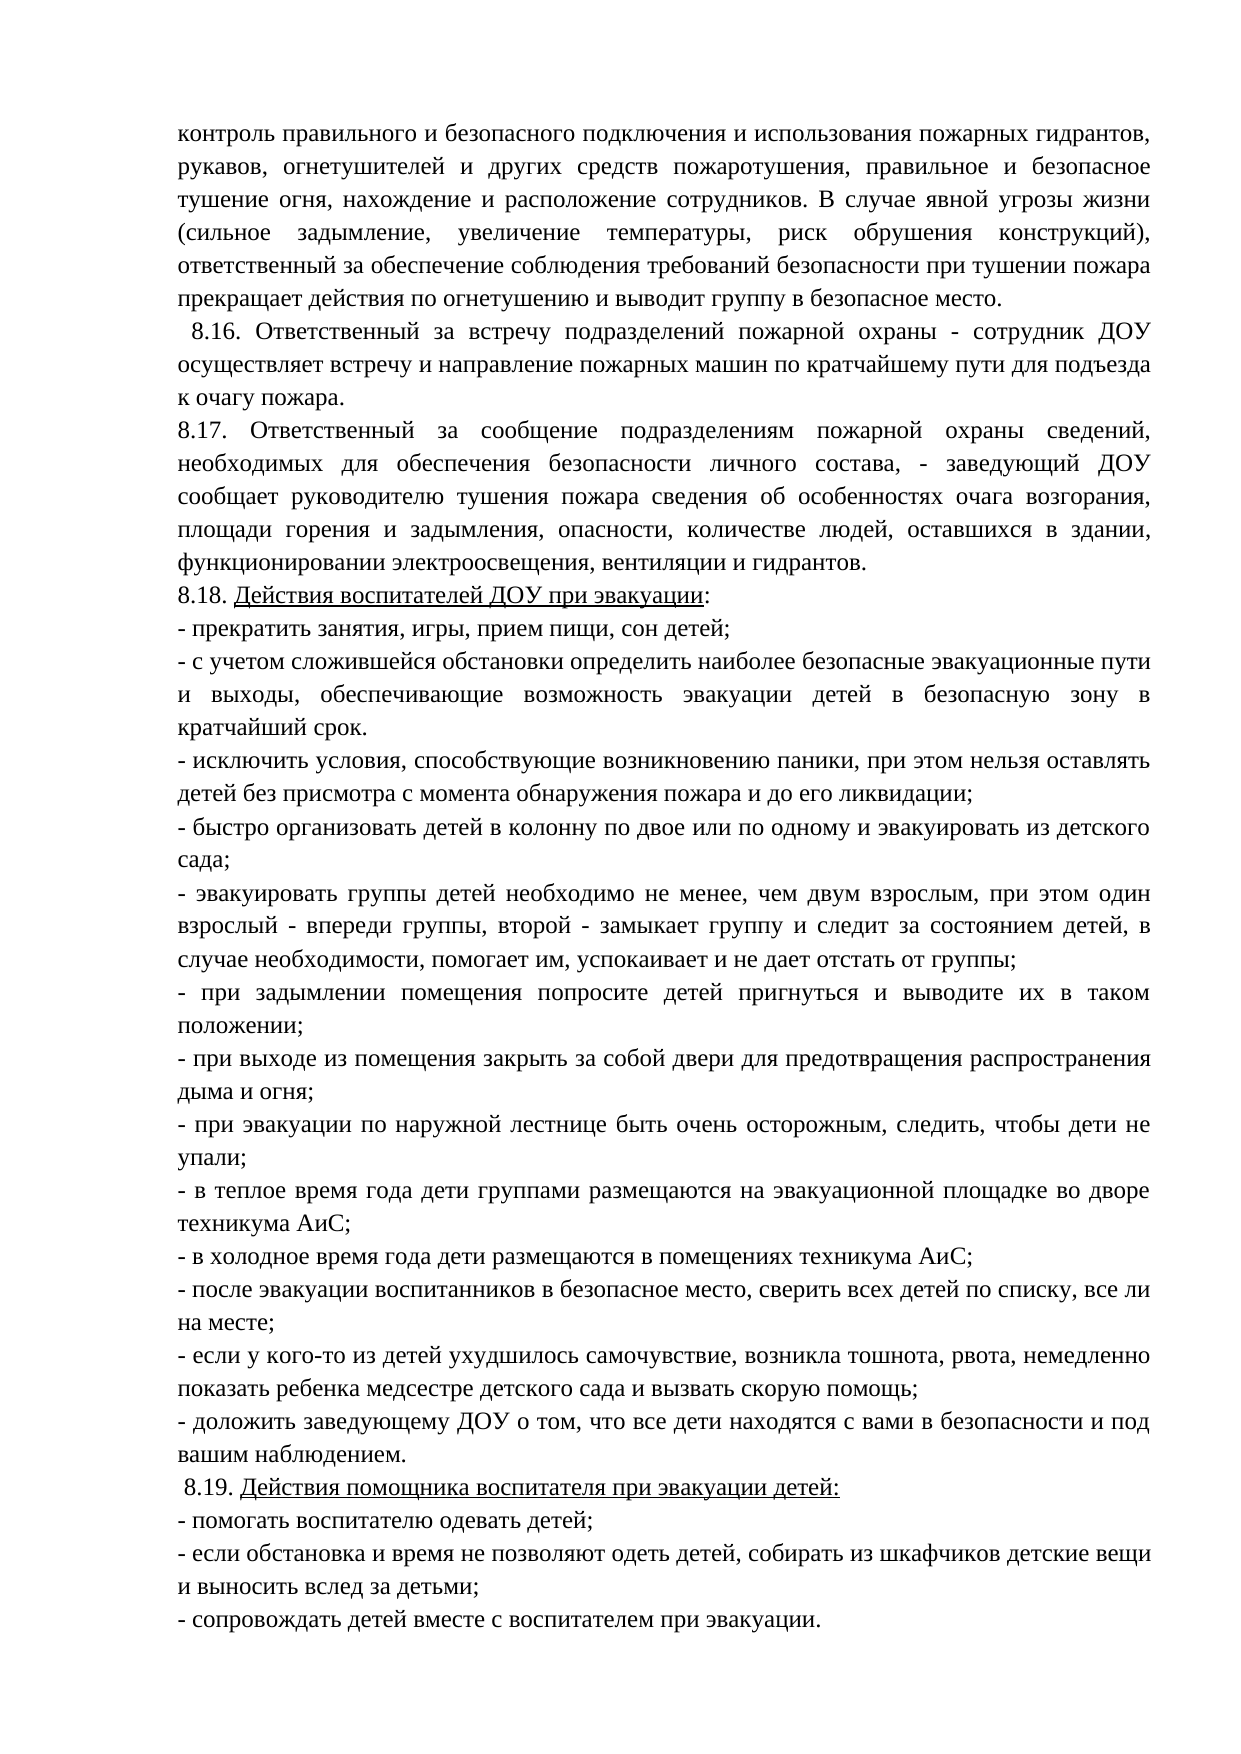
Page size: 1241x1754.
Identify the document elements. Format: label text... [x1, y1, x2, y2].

text - при выходе из помещения закрыть за собой двери для предотвращения распространения дыма и огня; [177, 1043, 1152, 1104]
text - если у кого-то из детей ухудшилось самочувствие, возникла тошнота, рвота, немедленно показать ребенка медсестре детского сада и вызвать скорую помощь; [177, 1340, 1152, 1402]
text - если обстановка и время не позволяют одеть детей, собирать из шкафчиков детские вещи и выносить вслед за детьми; [177, 1538, 1152, 1600]
text 8.19. Действия помощника воспитателя при эвакуации детей: [177, 1472, 1152, 1501]
text - после эвакуации воспитанников в безопасное место, сверить всех детей по списку, все ли на месте; [177, 1274, 1152, 1336]
text - при эвакуации по наружной лестнице быть очень осторожным, следить, чтобы дети не упали; [177, 1109, 1152, 1171]
text - исключить условия, способствующие возникновению паники, при этом нельзя оставлять детей без присмотра с момента обнаружения пожара и до его ликвидации; [177, 746, 1152, 807]
text - доложить заведующему ДОУ о том, что все дети находятся с вами в безопасности и под вашим наблюдением. [177, 1406, 1152, 1468]
text - сопровождать детей вместе с воспитателем при эвакуации. [177, 1604, 1152, 1633]
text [177, 118, 1152, 312]
text - в холодное время года дети размещаются в помещениях техникума АиС; [177, 1241, 1152, 1269]
text 8.16. Ответственный за встречу подразделений пожарной охраны - сотрудник ДОУ осуществляет встречу и направление пожарных машин по кратчайшему пути для подъезда к очагу пожара. [177, 316, 1152, 411]
text 8.17. Ответственный за сообщение подразделениям пожарной охраны сведений, необходимых для обеспечения безопасности личного состава, - заведующий ДОУ сообщает руководителю тушения пожара сведения об особенностях очага возгорания, площади горения и задымления, опасности, количестве людей, оставшихся в здании, функционировании электроосвещения, вентиляции и гидрантов. [177, 415, 1152, 576]
text - при задымлении помещения попросите детей пригнуться и выводите их в таком положении; [177, 977, 1152, 1038]
text - быстро организовать детей в колонну по двое или по одному и эвакуировать из детского сада; [177, 812, 1152, 873]
text - в теплое время года дети группами размещаются на эвакуационной площадке во дворе техникума АиС; [177, 1175, 1152, 1237]
text 8.18. Действия воспитателей ДОУ при эвакуации: [177, 580, 1152, 609]
text - эвакуировать группы детей необходимо не менее, чем двум взрослым, при этом один взрослый - впереди группы, второй - замыкает группу и следит за состоянием детей, в случае необходимости, помогает им, успокаивает и не дает отстать от группы; [177, 878, 1152, 972]
text - помогать воспитателю одевать детей; [177, 1505, 1152, 1534]
text - прекратить занятия, игры, прием пищи, сон детей; [177, 613, 1152, 642]
text - с учетом сложившейся обстановки определить наиболее безопасные эвакуационные пути и выходы, обеспечивающие возможность эвакуации детей в безопасную зону в кратчайший срок. [177, 646, 1152, 741]
